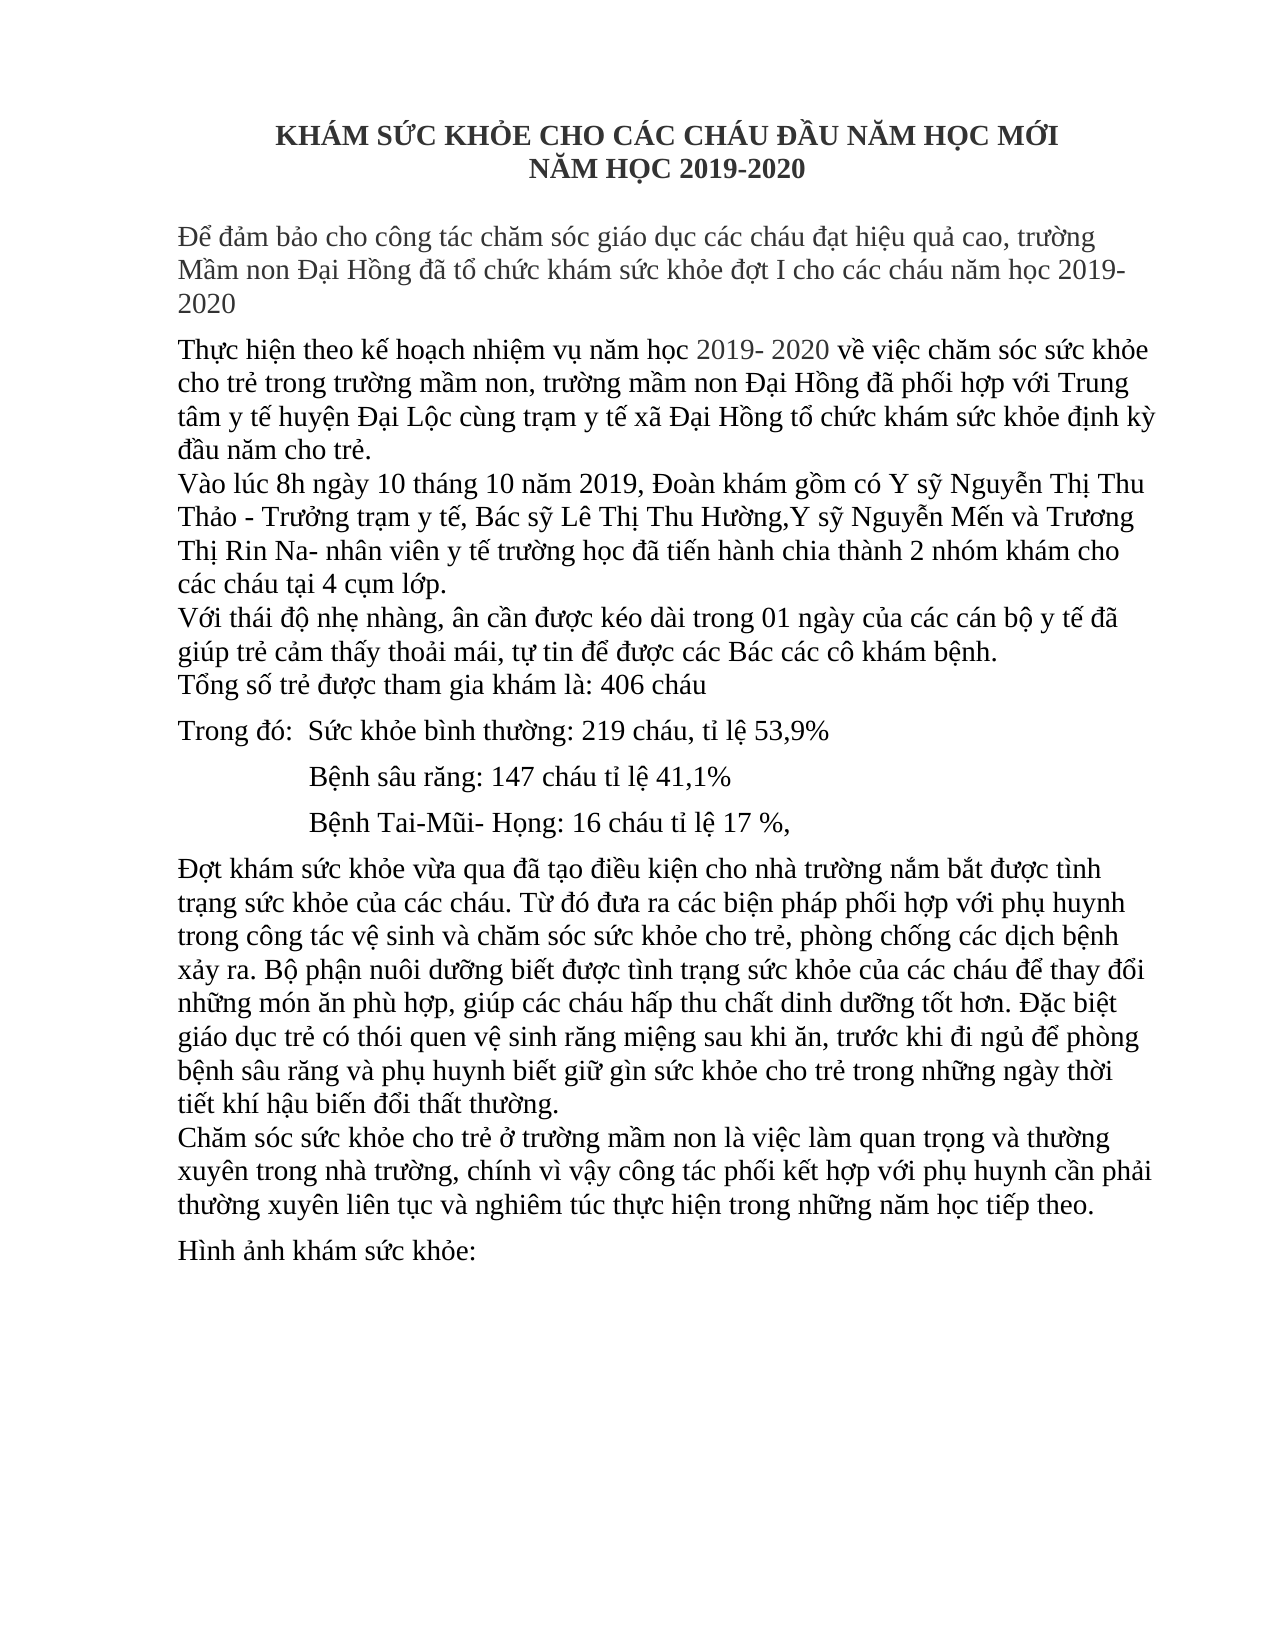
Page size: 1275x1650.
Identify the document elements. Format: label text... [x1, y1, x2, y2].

text Để đảm bảo cho công tác chăm sóc giáo dục các cháu đạt hiệu quả cao, trường Mầm non Đại Hồng đã tổ chức khám sức khỏe đợt I cho các cháu năm học 2019- 2020 [177, 219, 1157, 319]
text KHÁM SỨC KHỎE CHO CÁC CHÁU ĐẦU NĂM HỌC MỚI [177, 118, 1157, 152]
text Đợt khám sức khỏe vừa qua đã tạo điều kiện cho nhà trường nắm bắt được tình trạng sức khỏe của các cháu. Từ đó đưa ra các biện pháp phối hợp với phụ huynh trong công tác vệ sinh và chăm sóc sức khỏe cho trẻ, phòng chống các dịch bệnh xảy ra. Bộ phận nuôi dưỡng biết được tình trạng sức khỏe của các cháu để thay đổi những món ăn phù hợp, giúp các cháu hấp thu chất dinh dưỡng tốt hơn. Đặc biệt giáo dục trẻ có thói quen vệ sinh răng miệng sau khi ăn, trước khi đi ngủ để phòng bệnh sâu răng và phụ huynh biết giữ gìn sức khỏe cho trẻ trong những ngày thời tiết khí hậu biến đổi thất thường. Chăm sóc sức khỏe cho trẻ ở trường mầm non là việc làm quan trọng và thường xuyên trong nhà trường, chính vì vậy công tác phối kết hợp với phụ huynh cần phải thường xuyên liên tục và nghiêm túc thực hiện trong những năm học tiếp theo. [177, 851, 1157, 1220]
text Bệnh Tai-Mũi- Họng: 16 cháu tỉ lệ 17 %, [177, 805, 1157, 839]
text Thực hiện theo kế hoạch nhiệm vụ năm học 2019- 2020 về việc chăm sóc sức khỏe cho trẻ trong trường mầm non, trường mầm non Đại Hồng đã phối hợp với Trung tâm y tế huyện Đại Lộc cùng trạm y tế xã Đại Hồng tổ chức khám sức khỏe định kỳ đầu năm cho trẻ. Vào lúc 8h ngày 10 tháng 10 năm 2019, Đoàn khám gồm có Y sỹ Nguyễn Thị Thu Thảo - Trưởng trạm y tế, Bác sỹ Lê Thị Thu Hường,Y sỹ Nguyễn Mến và Trương Thị Rin Na- nhân viên y tế trường học đã tiến hành chia thành 2 nhóm khám cho các cháu tại 4 cụm lớp. Với thái độ nhẹ nhàng, ân cần được kéo dài trong 01 ngày của các cán bộ y tế đã giúp trẻ cảm thấy thoải mái, tự tin để được các Bác các cô khám bệnh. Tổng số trẻ được tham gia khám là: 406 cháu [177, 332, 1157, 701]
text Trong đó: Sức khỏe bình thường: 219 cháu, tỉ lệ 53,9% [177, 713, 1157, 747]
text NĂM HỌC 2019-2020 [177, 152, 1157, 185]
text Hình ảnh khám sức khỏe: [177, 1233, 1157, 1266]
text Bệnh sâu răng: 147 cháu tỉ lệ 41,1% [177, 759, 1157, 793]
